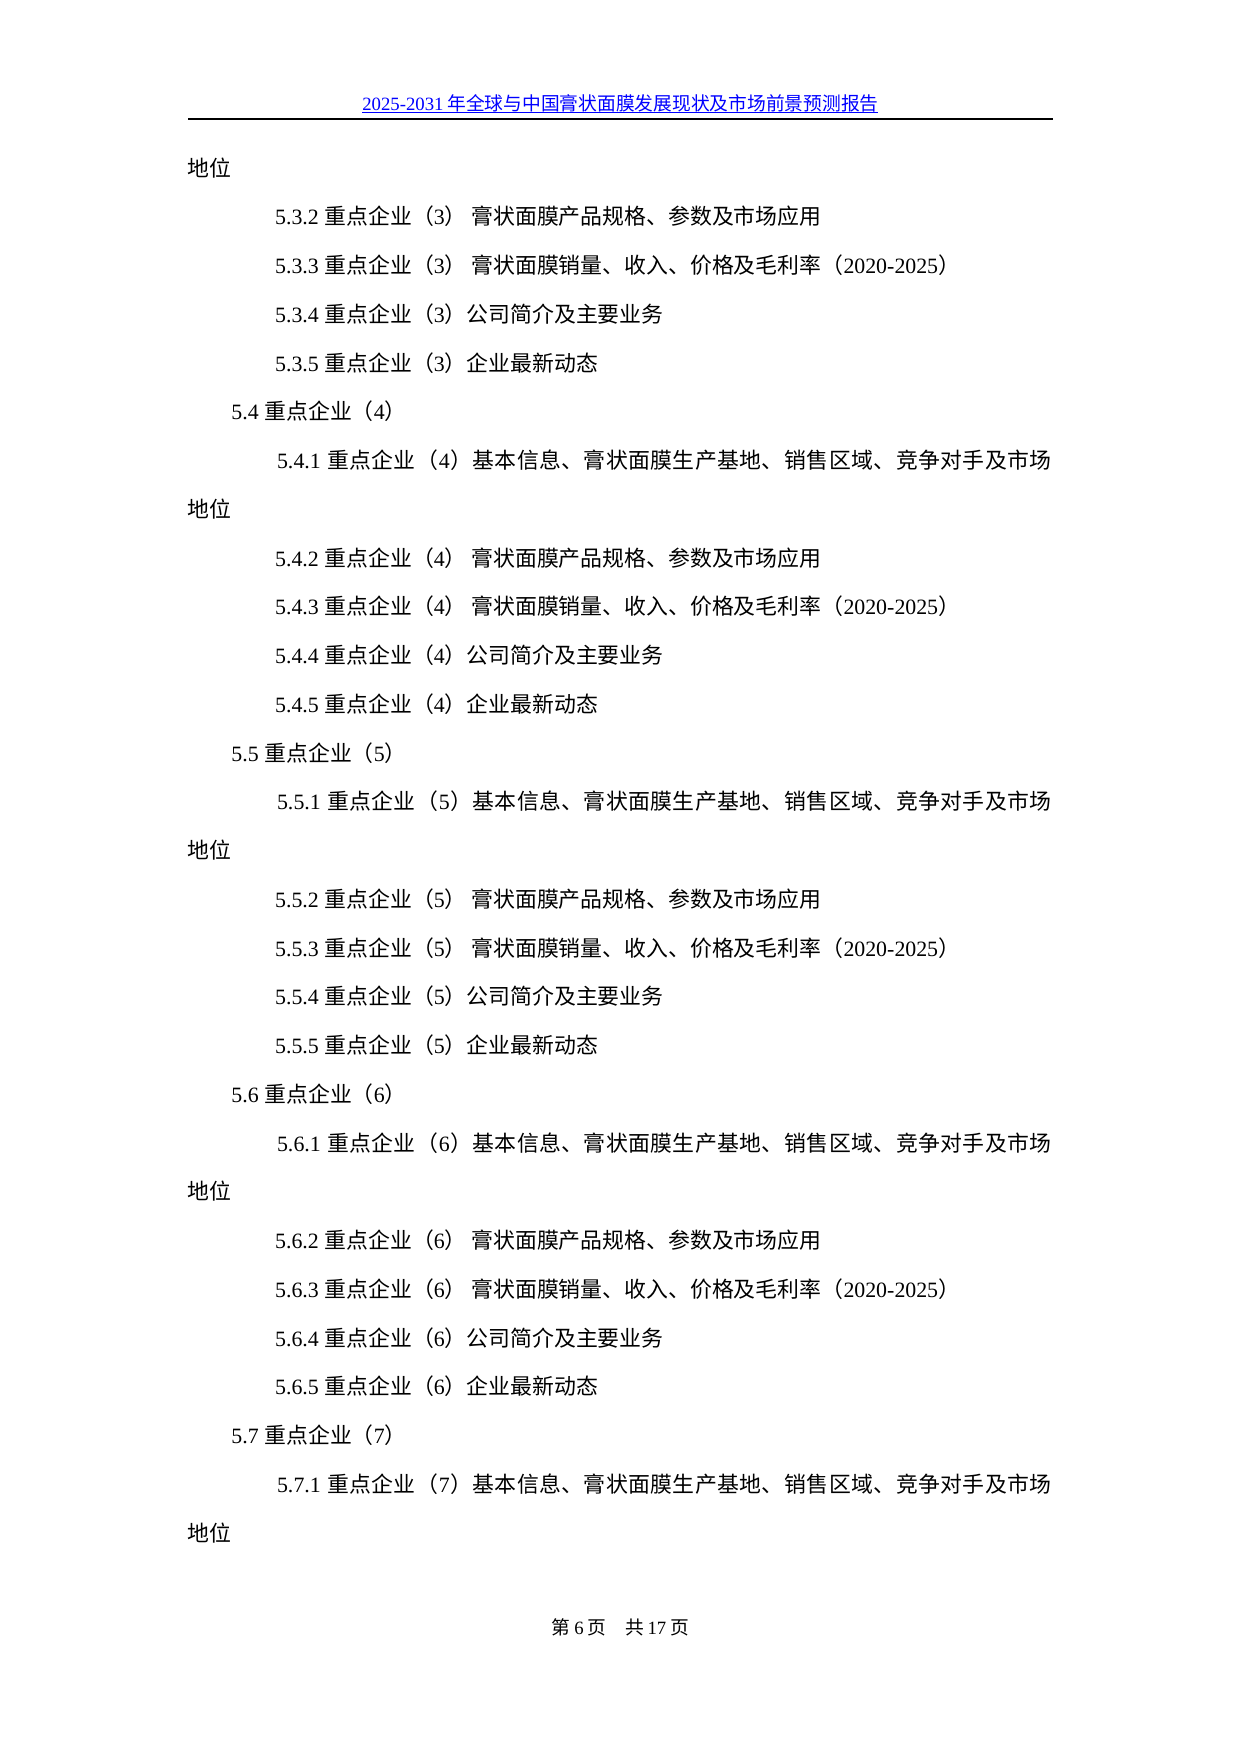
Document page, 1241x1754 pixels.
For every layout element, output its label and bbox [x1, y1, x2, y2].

text [187, 150, 1053, 1548]
